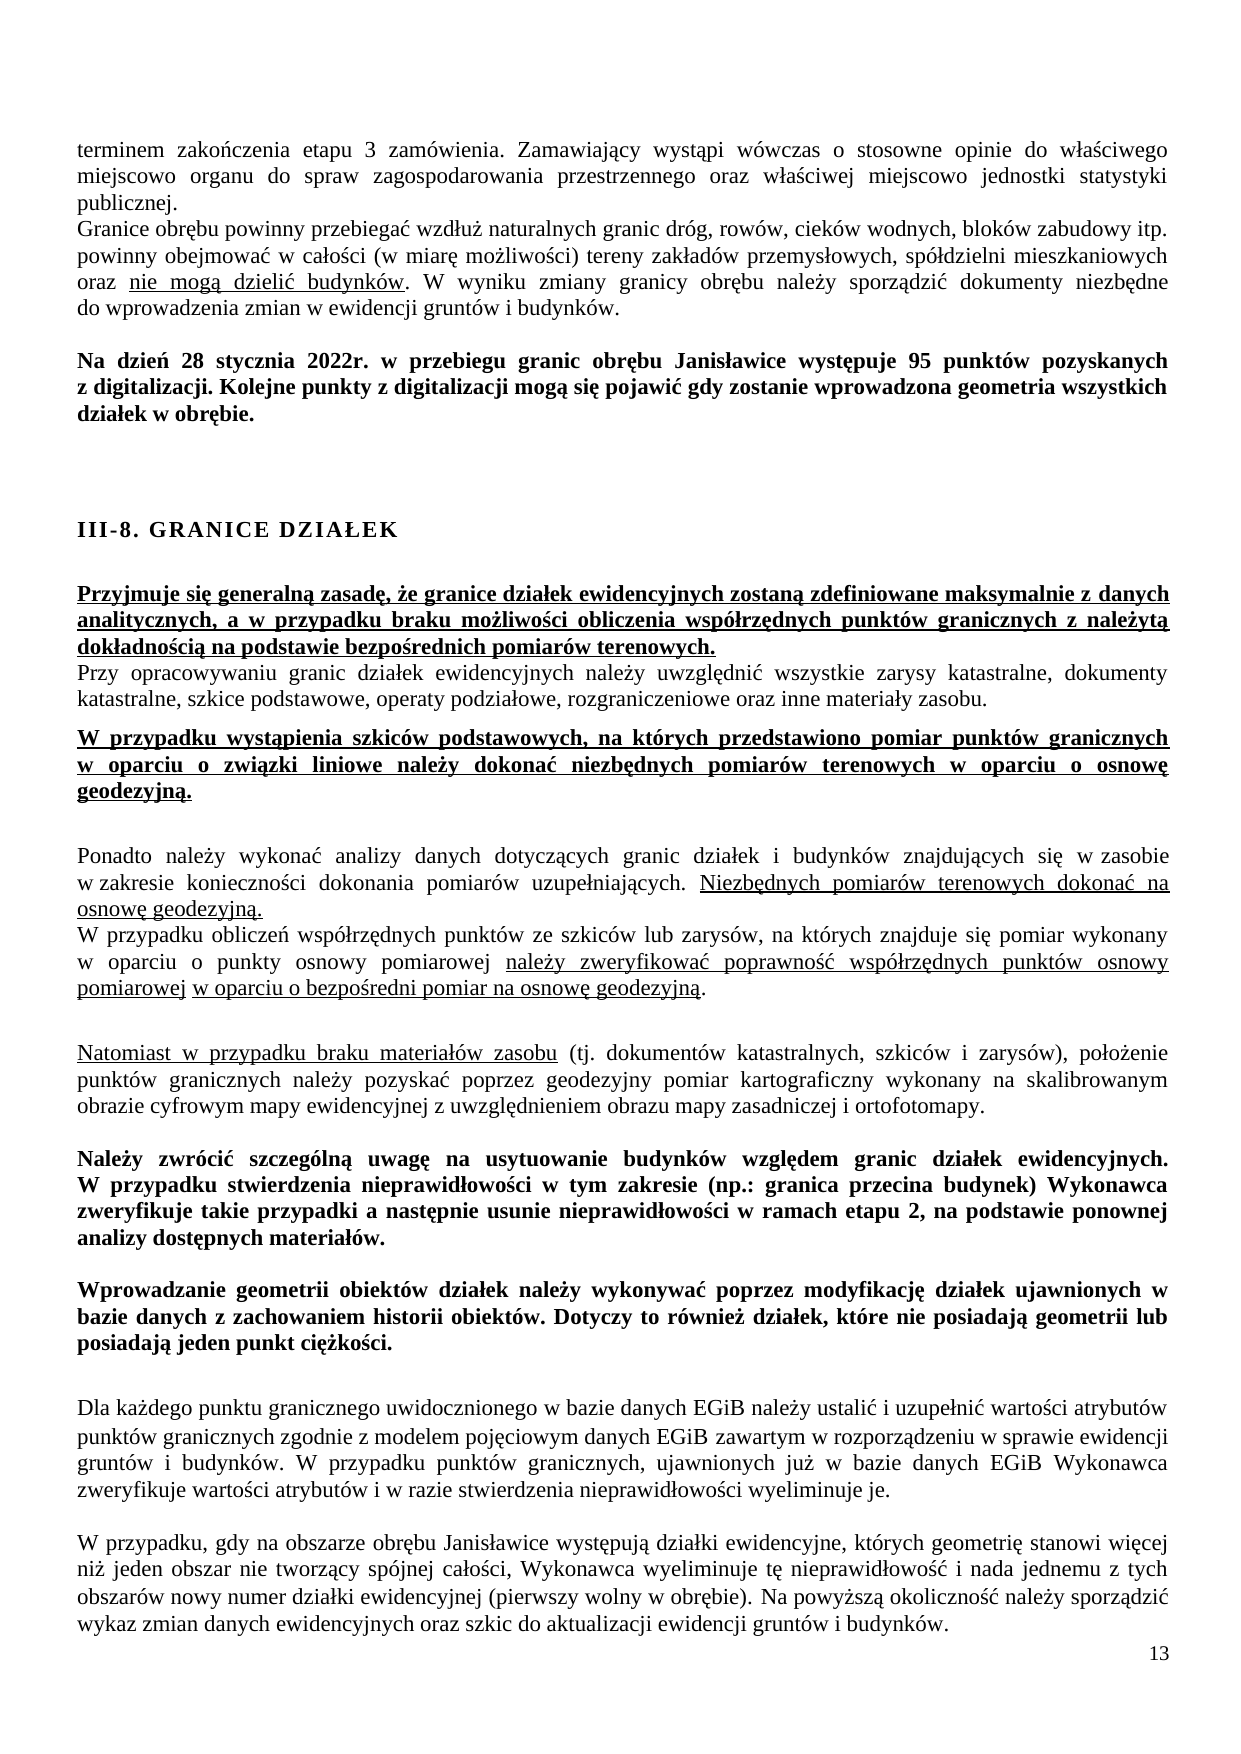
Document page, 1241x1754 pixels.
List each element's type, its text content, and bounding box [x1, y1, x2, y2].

text Przy opracowywaniu granic działek ewidencyjnych należy uwzględnić wszystkie zarysy katastralne, dokumenty katastralne, szkice podstawowe, operaty podziałowe, rozgraniczeniowe oraz inne materiały zasobu. [77, 659, 1169, 712]
text W przypadku wystąpienia szkiców podstawowych, na których przedstawiono pomiar punktów granicznych w oparciu o związki liniowe należy dokonać niezbędnych pomiarów terenowych w oparciu o osnowę geodezyjną. [77, 749, 1169, 774]
text Natomiast w przypadku braku materiałów zasobu (tj. dokumentów katastralnych, szkiców i zarysów), położenie punktów granicznych należy pozyskać poprzez geodezyjny pomiar kartograficzny wykonany na skalibrowanym obrazie cyfrowym mapy ewidencyjnej z uwzględnieniem obrazu mapy zasadniczej i ortofotomapy. [77, 1039, 1169, 1118]
text Przyjmuje się generalną zasadę, że granice działek ewidencyjnych zostaną zdefiniowane maksymalnie z danych analitycznych, a w przypadku braku możliwości obliczenia współrzędnych punktów granicznych z należytą dokładnością na podstawie bezpośrednich pomiarów terenowych. [77, 631, 1169, 659]
text Na dzień 28 stycznia 2022r. w przebiegu granic obrębu Janisławice występuje 95 punktów pozyskanych z digitalizacji. Kolejne punkty z digitalizacji mogą się pojawić gdy zostanie wprowadzona geometria wszystkich działek w obrębie. [77, 347, 1169, 426]
text Należy zwrócić szczególną uwagę na usytuowanie budynków względem granic działek ewidencyjnych. W przypadku stwierdzenia nieprawidłowości w tym zakresie (np.: granica przecina budynek) Wykonawca zweryfikuje takie przypadki a następnie usunie nieprawidłowości w ramach etapu 2, na podstawie ponownej analizy dostępnych materiałów. [77, 1145, 1169, 1250]
text Przyjmuje się generalną zasadę, że granice działek ewidencyjnych zostaną zdefiniowane maksymalnie z danych analitycznych, a w przypadku braku możliwości obliczenia współrzędnych punktów granicznych z należytą dokładnością na podstawie bezpośrednich pomiarów terenowych. [77, 604, 1169, 629]
text Ponadto należy wykonać analizy danych dotyczących granic działek i budynków znajdujących się w zasobie w zakresie konieczności dokonania pomiarów uzupełniających. Niezbędnych pomiarów terenowych dokonać na osnowę geodezyjną. [77, 842, 1169, 921]
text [77, 136, 1169, 215]
text Dla każdego punktu granicznego uwidocznionego w bazie danych EGiB należy ustalić i uzupełnić wartości atrybutów punktów granicznych zgodnie z modelem pojęciowym danych EGiB zawartym w rozporządzeniu w sprawie ewidencji gruntów i budynków. W przypadku punktów granicznych, ujawnionych już w bazie danych EGiB Wykonawca zweryfikuje wartości atrybutów i w razie stwierdzenia nieprawidłowości wyeliminuje je. [77, 1394, 1169, 1502]
text W przypadku wystąpienia szkiców podstawowych, na których przedstawiono pomiar punktów granicznych w oparciu o związki liniowe należy dokonać niezbędnych pomiarów terenowych w oparciu o osnowę geodezyjną. [77, 724, 1169, 747]
text W przypadku obliczeń współrzędnych punktów ze szkiców lub zarysów, na których znajduje się pomiar wykonany w oparciu o punkty osnowy pomiarowej należy zweryfikować poprawność współrzędnych punktów osnowy pomiarowej w oparciu o bezpośredni pomiar na osnowę geodezyjną. [77, 921, 1169, 1000]
text III-8. GRANICE DZIAŁEK [77, 516, 1169, 542]
text Wprowadzanie geometrii obiektów działek należy wykonywać poprzez modyfikację działek ujawnionych w bazie danych z zachowaniem historii obiektów. Dotyczy to również działek, które nie posiadają geometrii lub posiadają jeden punkt ciężkości. [77, 1276, 1169, 1356]
text W przypadku wystąpienia szkiców podstawowych, na których przedstawiono pomiar punktów granicznych w oparciu o związki liniowe należy dokonać niezbędnych pomiarów terenowych w oparciu o osnowę geodezyjną. [77, 775, 1169, 803]
text W przypadku, gdy na obszarze obrębu Janisławice występują działki ewidencyjne, których geometrię stanowi więcej niż jeden obszar nie tworzący spójnej całości, Wykonawca wyeliminuje tę nieprawidłowość i nada jednemu z tych obszarów nowy numer działki ewidencyjnej (pierwszy wolny w obrębie). Na powyższą okoliczność należy sporządzić wykaz zmian danych ewidencyjnych oraz szkic do aktualizacji ewidencji gruntów i budynków. [77, 1528, 1169, 1636]
text Granice obrębu powinny przebiegać wzdłuż naturalnych granic dróg, rowów, cieków wodnych, bloków zabudowy itp. powinny obejmować w całości (w miarę możliwości) tereny zakładów przemysłowych, spółdzielni mieszkaniowych oraz nie mogą dzielić budynków. W wyniku zmiany granicy obrębu należy sporządzić dokumenty niezbędne do wprowadzenia zmian w ewidencji gruntów i budynków. [77, 215, 1169, 321]
text Przyjmuje się generalną zasadę, że granice działek ewidencyjnych zostaną zdefiniowane maksymalnie z danych analitycznych, a w przypadku braku możliwości obliczenia współrzędnych punktów granicznych z należytą dokładnością na podstawie bezpośrednich pomiarów terenowych. [77, 580, 1169, 603]
